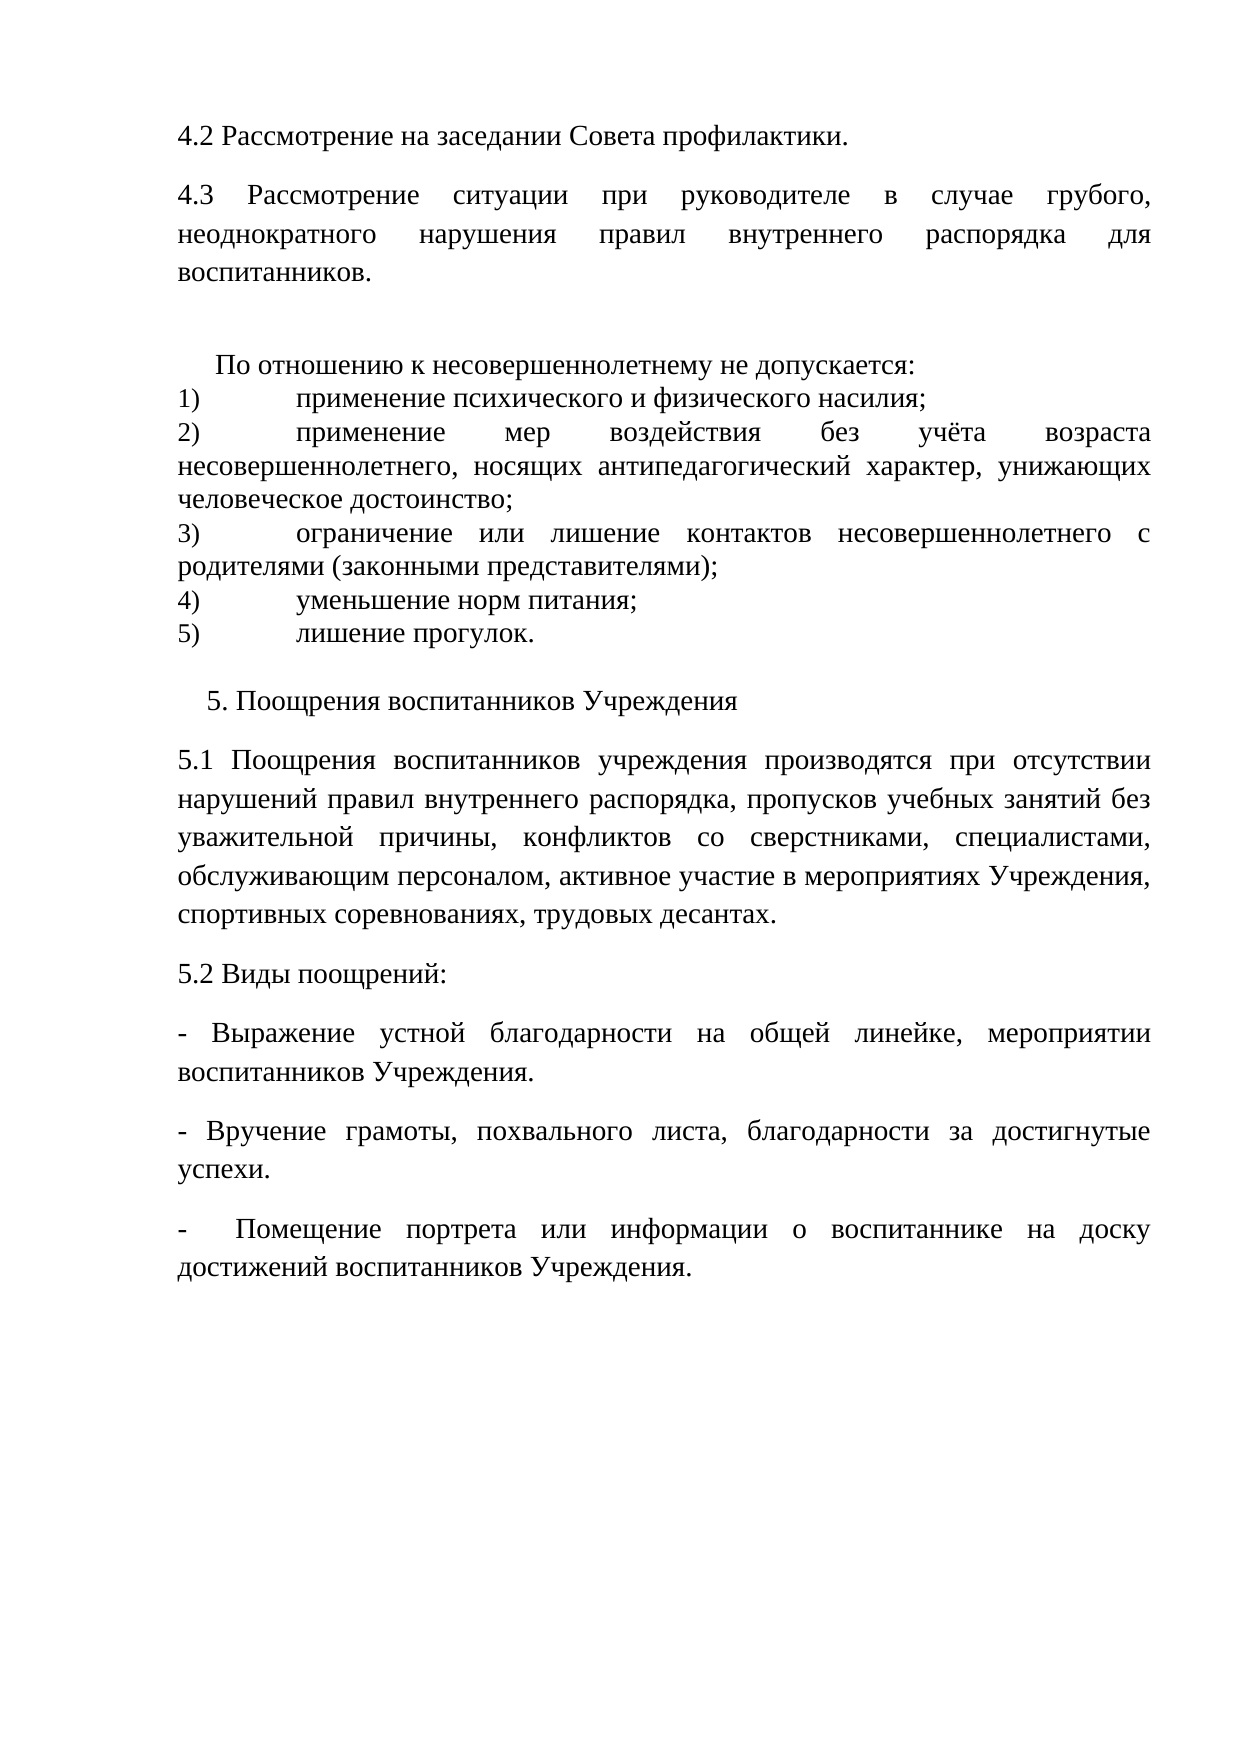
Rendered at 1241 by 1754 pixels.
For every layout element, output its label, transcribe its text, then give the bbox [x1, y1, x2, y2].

text 5.2 Виды поощрений: [177, 956, 1152, 989]
list применение мер воздействия без учёта возраста несовершеннолетнего, носящих антипедагогический характер, унижающих человеческое достоинство; [177, 414, 1152, 515]
text - Вручение грамоты, похвального листа, благодарности за достигнутые успехи. [177, 1113, 1152, 1185]
text - Помещение портрета или информации о воспитаннике на доску достижений воспитанников Учреждения. [177, 1211, 1152, 1283]
list ограничение или лишение контактов несовершеннолетнего с родителями (законными представителями); [177, 515, 1152, 582]
text 4.2 Рассмотрение на заседании Совета профилактики. [177, 118, 1152, 152]
text 5. Поощрения воспитанников Учреждения [177, 683, 1152, 716]
text 5.1 Поощрения воспитанников учреждения производятся при отсутствии нарушений правил внутреннего распорядка, пропусков учебных занятий без уважительной причины, конфликтов со сверстниками, специалистами, обслуживающим персоналом, активное участие в мероприятиях Учреждения, спортивных соревнованиях, трудовых десантах. [177, 742, 1152, 930]
text - Выражение устной благодарности на общей линейке, мероприятии воспитанников Учреждения. [177, 1015, 1152, 1087]
list лишение прогулок. [177, 616, 1152, 649]
list уменьшение норм питания; [177, 582, 1152, 616]
text По отношению к несовершеннолетнему не допускается: [215, 347, 1152, 381]
text 4.3 Рассмотрение ситуации при руководителе в случае грубого, неоднократного нарушения правил внутреннего распорядка для воспитанников. [177, 177, 1152, 288]
list применение психического и физического насилия; [177, 381, 1152, 414]
